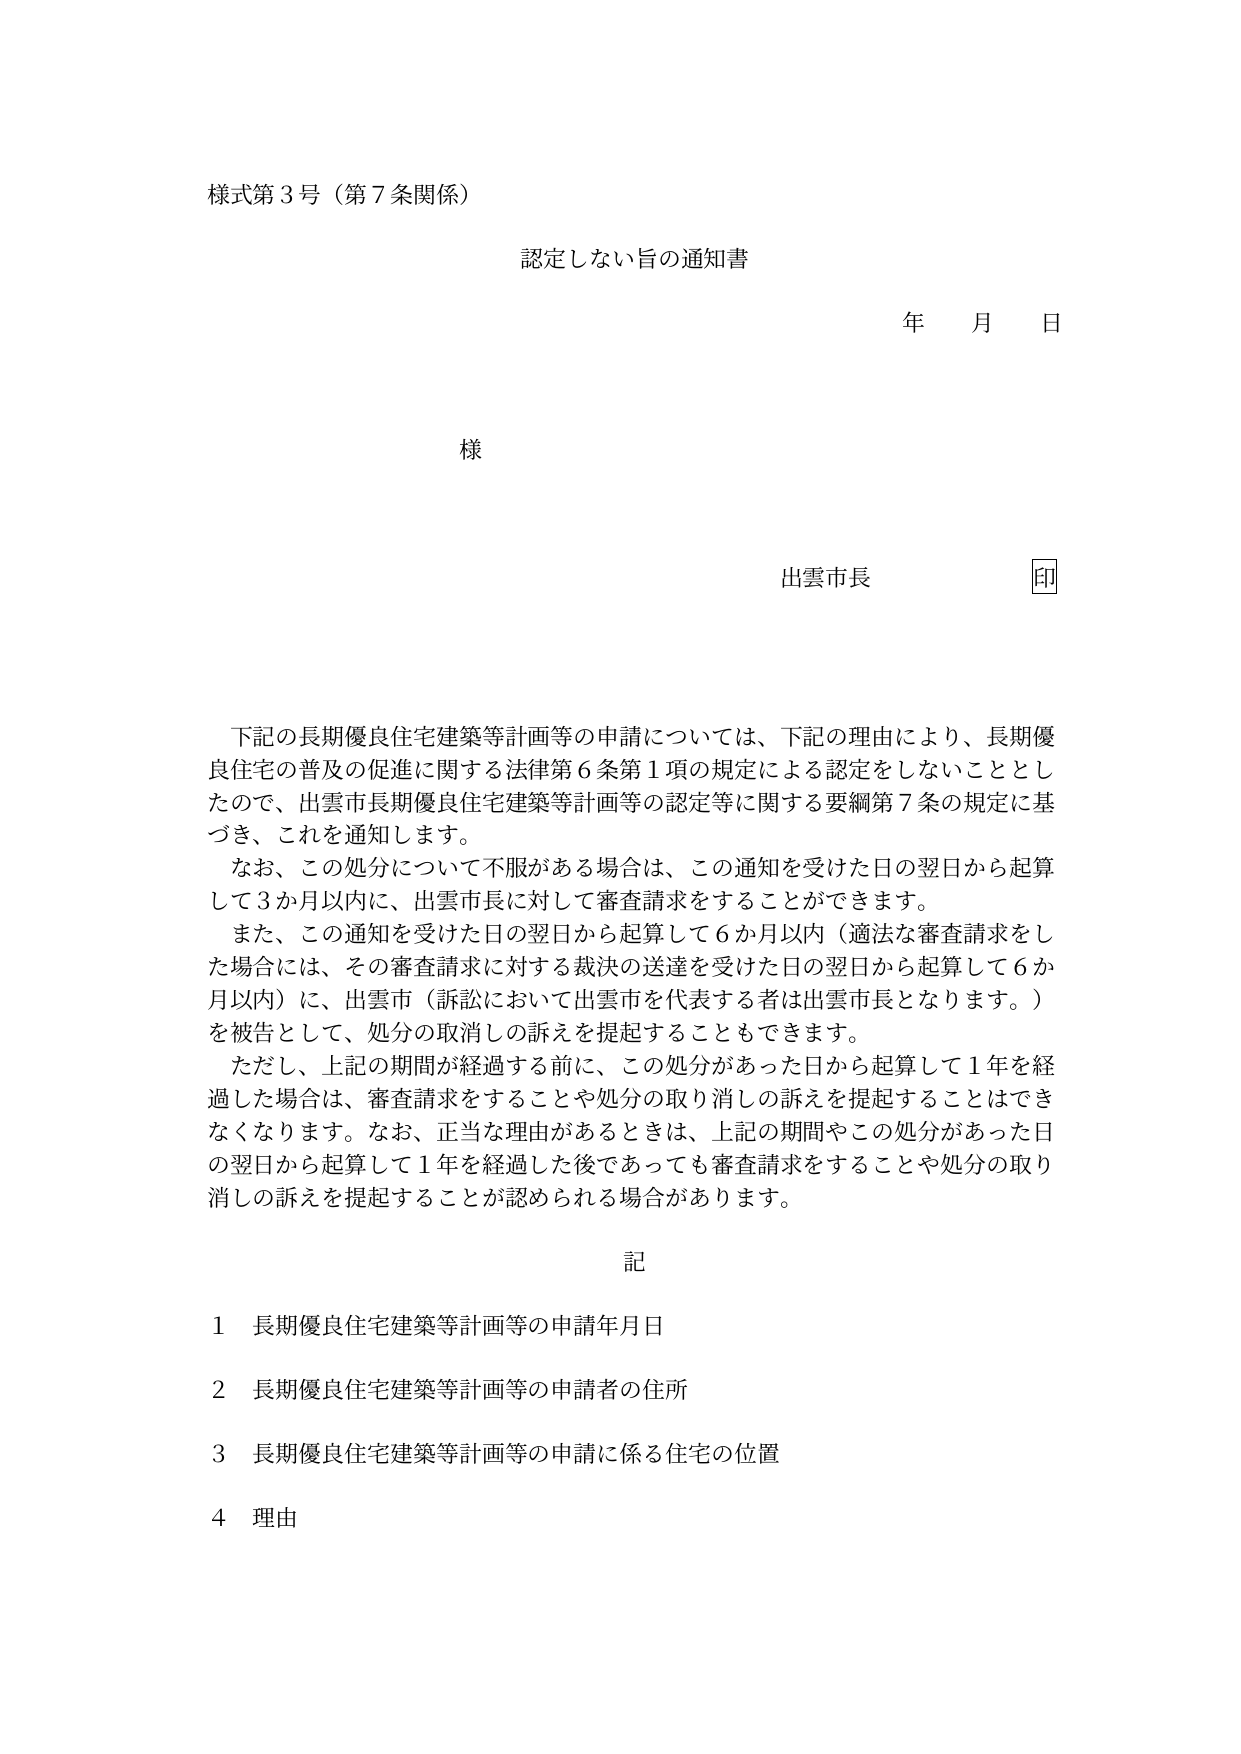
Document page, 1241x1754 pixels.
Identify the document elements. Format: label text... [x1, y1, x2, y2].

text ただし、上記の期間が経過する前に、この処分があった日から起算して１年を経過した場合は、審査請求をすることや処分の取り消しの訴えを提起することはできなくなります。なお、正当な理由があるときは、上記の期間やこの処分があった日の翌日から起算して１年を経過した後であっても審査請求をすることや処分の取り消しの訴えを提起することが認められる場合があります。 [207, 1048, 1063, 1213]
text なお、この処分について不服がある場合は、この通知を受けた日の翌日から起算して３か月以内に、出雲市長に対して審査請求をすることができます。 [207, 851, 1063, 916]
text ３ 長期優良住宅建築等計画等の申請に係る住宅の位置 [207, 1436, 1063, 1469]
text 様 [207, 432, 1063, 465]
text また、この通知を受けた日の翌日から起算して６か月以内（適法な審査請求をした場合には、その審査請求に対する裁決の送達を受けた日の翌日から起算して６か月以内）に、出雲市（訴訟において出雲市を代表する者は出雲市長となります。）を被告として、処分の取消しの訴えを提起することもできます。 [207, 916, 1063, 1048]
text １ 長期優良住宅建築等計画等の申請年月日 [207, 1308, 1063, 1341]
text ２ 長期優良住宅建築等計画等の申請者の住所 [207, 1372, 1063, 1405]
text 出雲市長 印 [1033, 560, 1056, 593]
text 様式第３号（第７条関係） [207, 177, 1063, 210]
text 認定しない旨の通知書 [207, 241, 1063, 274]
text 下記の長期優良住宅建築等計画等の申請については、下記の理由により、長期優良住宅の普及の促進に関する法律第６条第１項の規定による認定をしないこととしたので、出雲市長期優良住宅建築等計画等の認定等に関する要綱第７条の規定に基づき、これを通知します。 [207, 719, 1063, 851]
text ４ 理由 [207, 1501, 1063, 1533]
text 出雲市長 印 [207, 559, 1032, 594]
text 記 [207, 1244, 1063, 1277]
text 年 月 日 [207, 306, 1063, 338]
